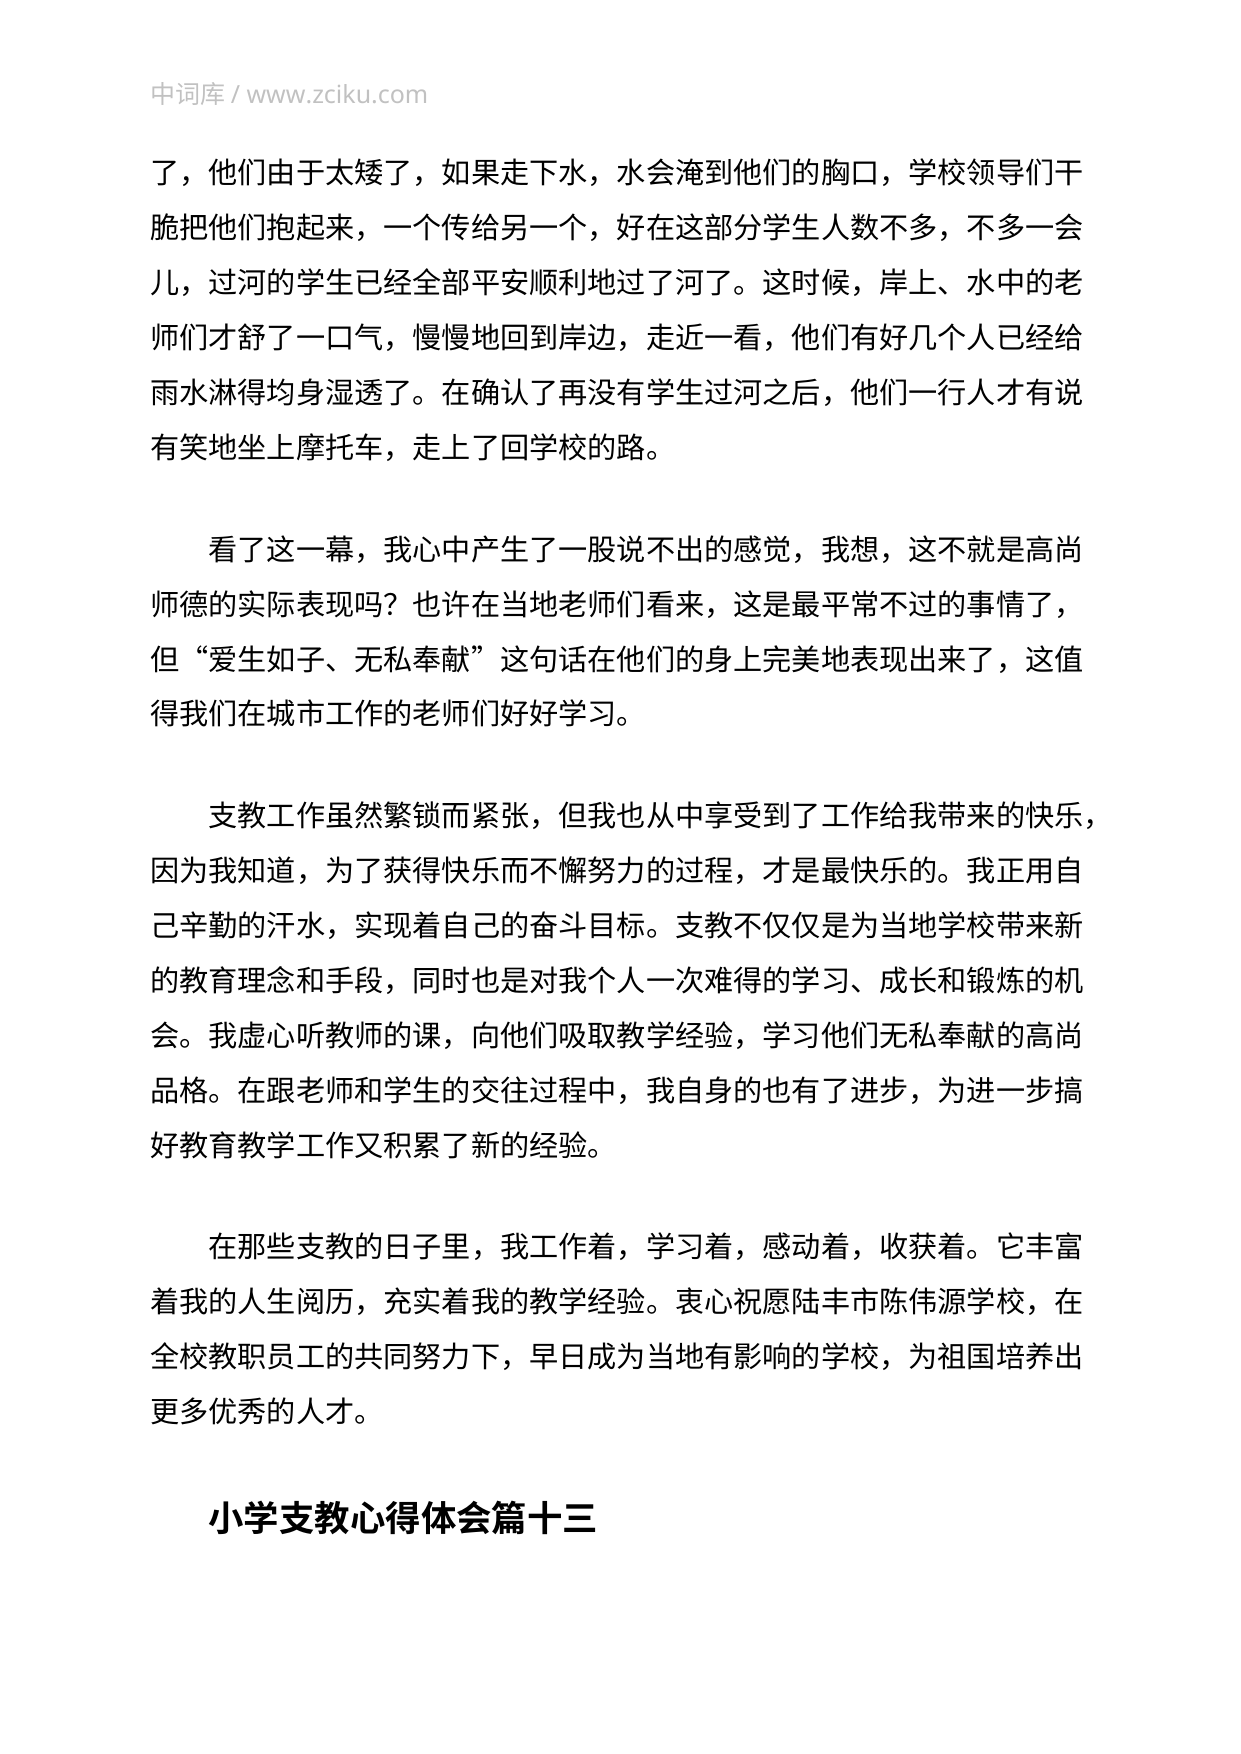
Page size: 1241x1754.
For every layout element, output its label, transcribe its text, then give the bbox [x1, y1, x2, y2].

text 在那些支教的日子里，我工作着，学习着，感动着，收获着。它丰富着我的人生阅历，充实着我的教学经验。衷心祝愿陆丰市陈伟源学校，在全校教职员工的共同努力下，早日成为当地有影响的学校，为祖国培养出更多优秀的人才。 [150, 1224, 1090, 1431]
text 小学支教心得体会篇十三 [150, 1490, 1090, 1542]
text 支教工作虽然繁锁而紧张，但我也从中享受到了工作给我带来的快乐，因为我知道，为了获得快乐而不懈努力的过程，才是最快乐的。我正用自己辛勤的汗水，实现着自己的奋斗目标。支教不仅仅是为当地学校带来新的教育理念和手段，同时也是对我个人一次难得的学习、成长和锻炼的机会。我虚心听教师的课，向他们吸取教学经验，学习他们无私奉献的高尚品格。在跟老师和学生的交往过程中，我自身的也有了进步，为进一步搞好教育教学工作又积累了新的经验。 [150, 793, 1090, 1164]
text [150, 150, 1090, 467]
text 看了这一幕，我心中产生了一股说不出的感觉，我想，这不就是高尚师德的实际表现吗？也许在当地老师们看来，这是最平常不过的事情了，但“爱生如子、无私奉献”这句话在他们的身上完美地表现出来了，这值得我们在城市工作的老师们好好学习。 [150, 526, 1090, 733]
